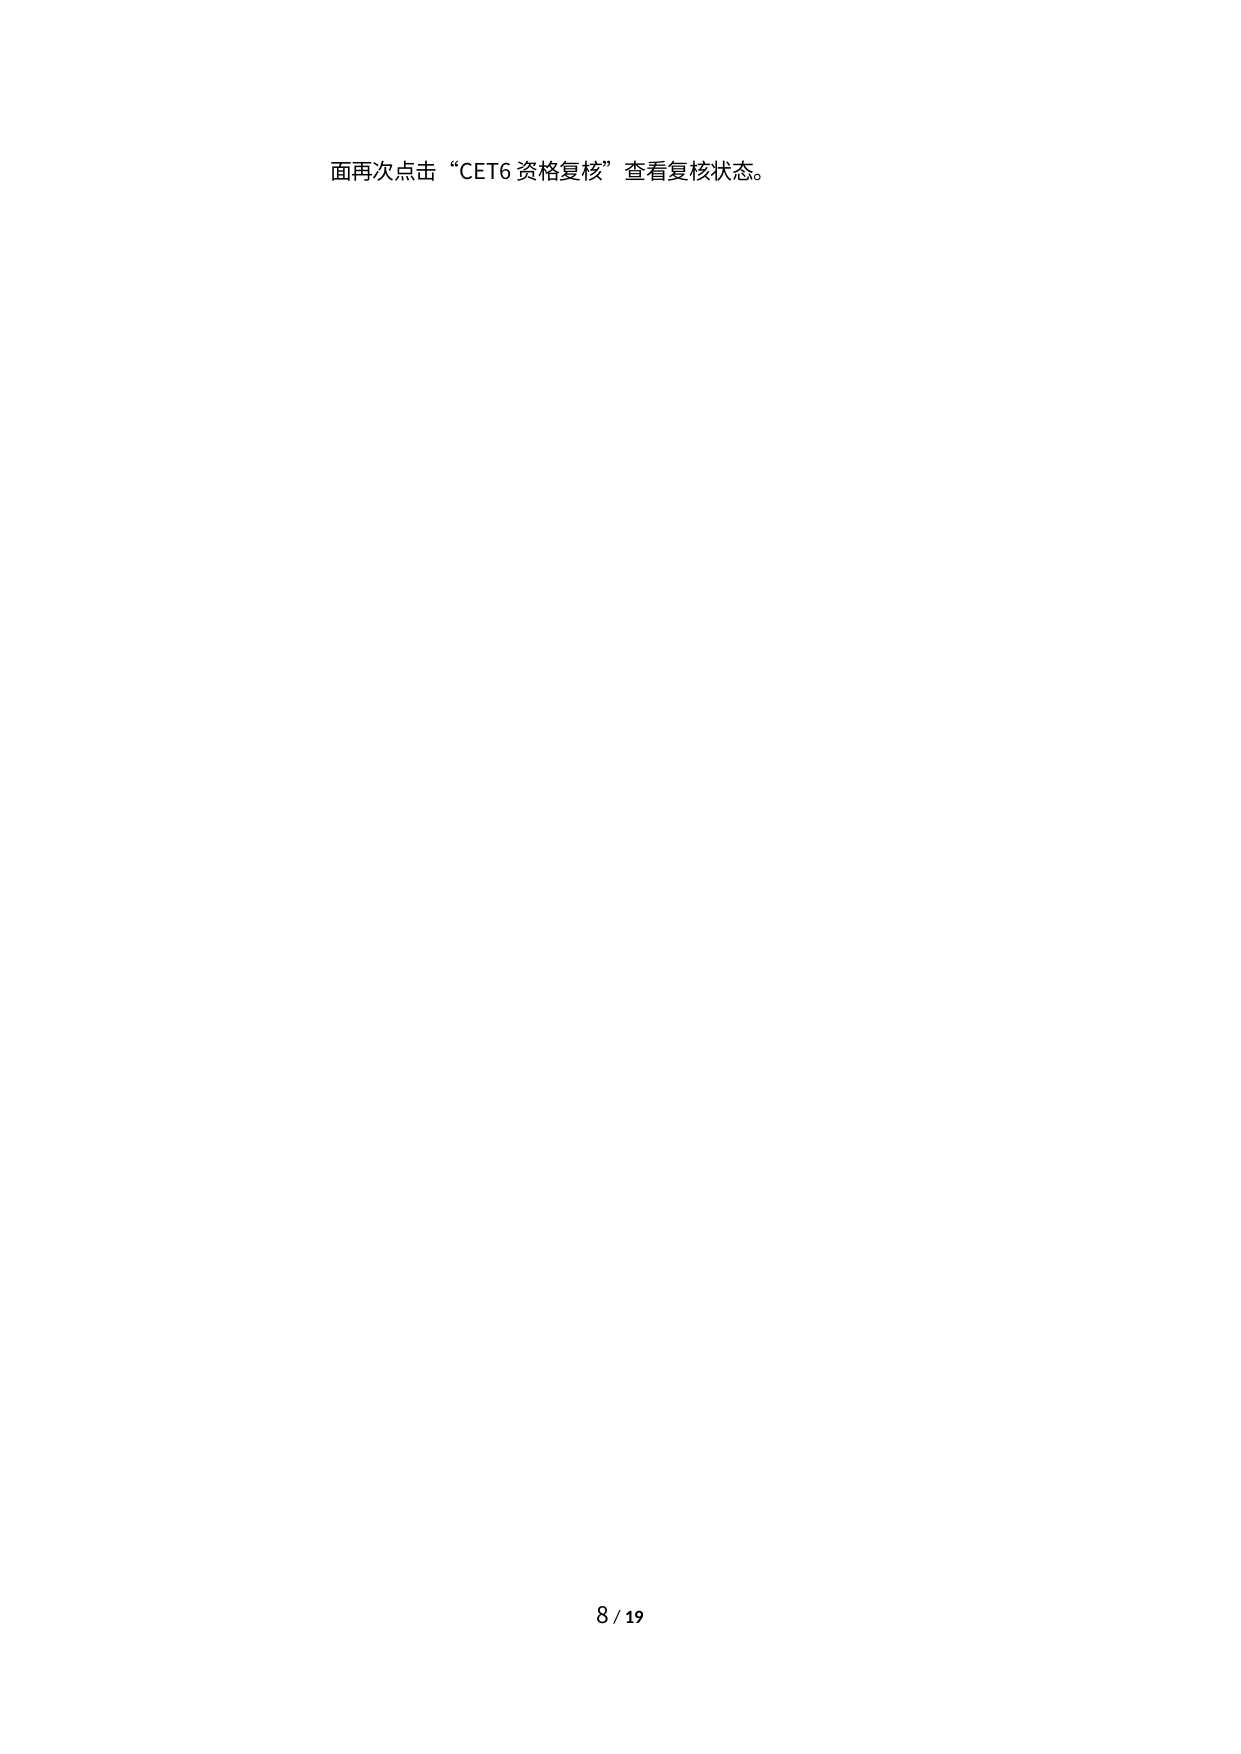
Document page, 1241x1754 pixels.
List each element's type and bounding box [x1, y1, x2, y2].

list [286, 154, 1049, 186]
